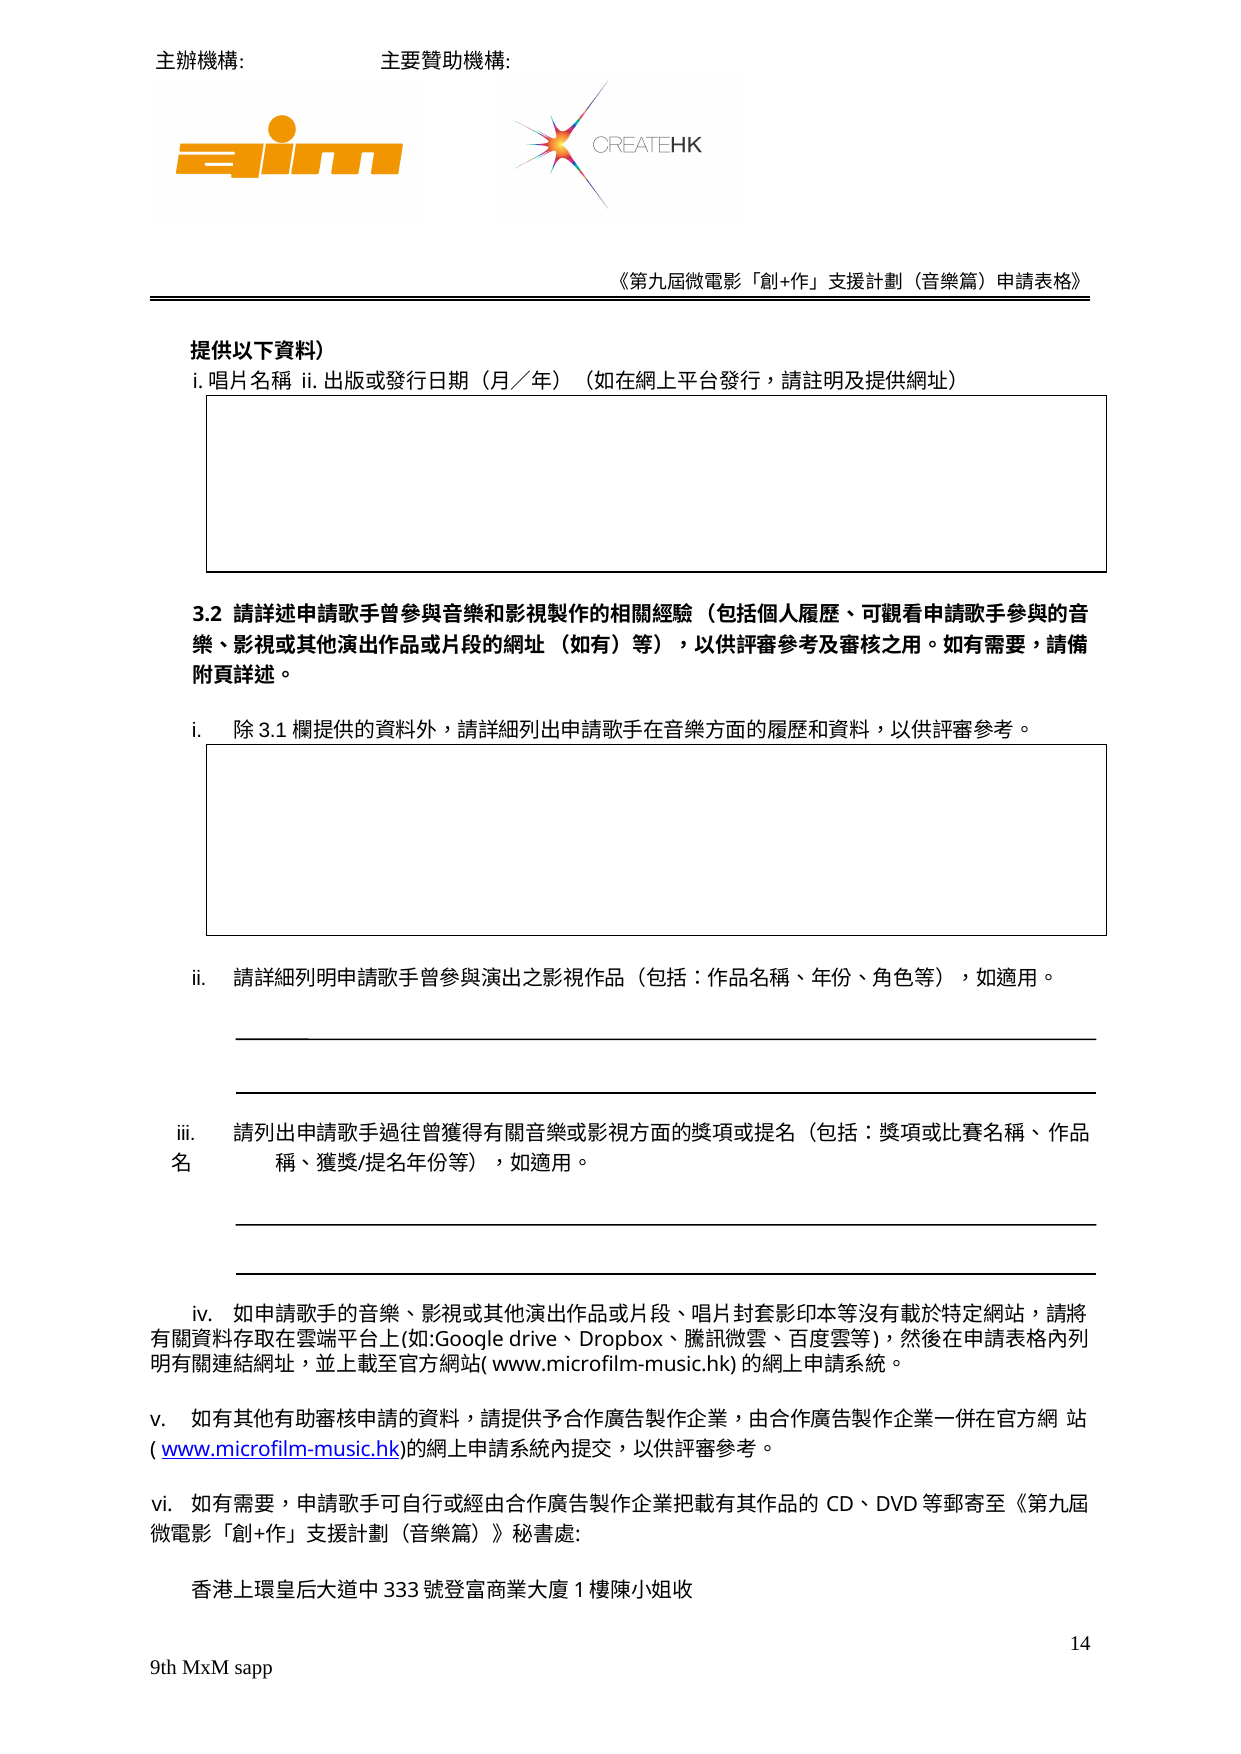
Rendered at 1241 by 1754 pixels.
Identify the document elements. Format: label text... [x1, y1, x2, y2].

text 3.1 於過去三年內在本地或外地出版至少一張已獲分銷、發行的唱片或於網上銷售平台發佈：如 iTunes Store（請附加證明文件，如可查閱/收聽有關唱片或載有其唱片封套的網址（如有），及提供以下資料） [191, 334, 1090, 364]
table_header [207, 745, 1106, 935]
text vi. 如有需要，申請歌手可自行或經由合作廣告製作企業把載有其作品的CD、DVD等郵寄至《第九屆微電影「創+作」支援計劃（音樂篇）》秘書處: [150, 1487, 1090, 1548]
text 香港上環皇后大道中333號登富商業大廈1樓陳小姐收 [150, 1573, 1090, 1603]
text v. 如有其他有助審核申請的資料，請提供予合作廣告製作企業，由合作廣告製作企業一併在官方網 站( www.microfilm-music.hk)的網上申請系統內提交，以供評審參考。 [150, 1402, 1090, 1462]
picture [150, 80, 427, 219]
picture [496, 74, 746, 219]
text iii. 請列出申請歌手過往曾獲得有關音樂或影視方面的獎項或提名（包括：獎項或比賽名稱、作品名 稱、獲獎/提名年份等），如適用。 [150, 1116, 1090, 1177]
table_header [207, 396, 1106, 571]
text 3.2 請詳述申請歌手曾參與音樂和影視製作的相關經驗（包括個人履歷、可觀看申請歌手參與的音樂、影視或其他演出作品或片段的網址 （如有）等），以供評審參考及審核之用。如有需要，請備附頁詳述。 [192, 597, 1090, 688]
text i. 唱片名稱 ii. 出版或發行日期（月／年）（如在網上平台發行，請註明及提供網址） [151, 364, 1090, 395]
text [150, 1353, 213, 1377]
text i. 除3.1 欄提供的資料外，請詳細列出申請歌手在音樂方面的履歷和資料，以供評審參考。 [150, 713, 1090, 743]
text ii. 請詳細列明申請歌手曾參與演出之影視作品（包括：作品名稱、年份、角色等），如適用。 [150, 961, 1090, 991]
